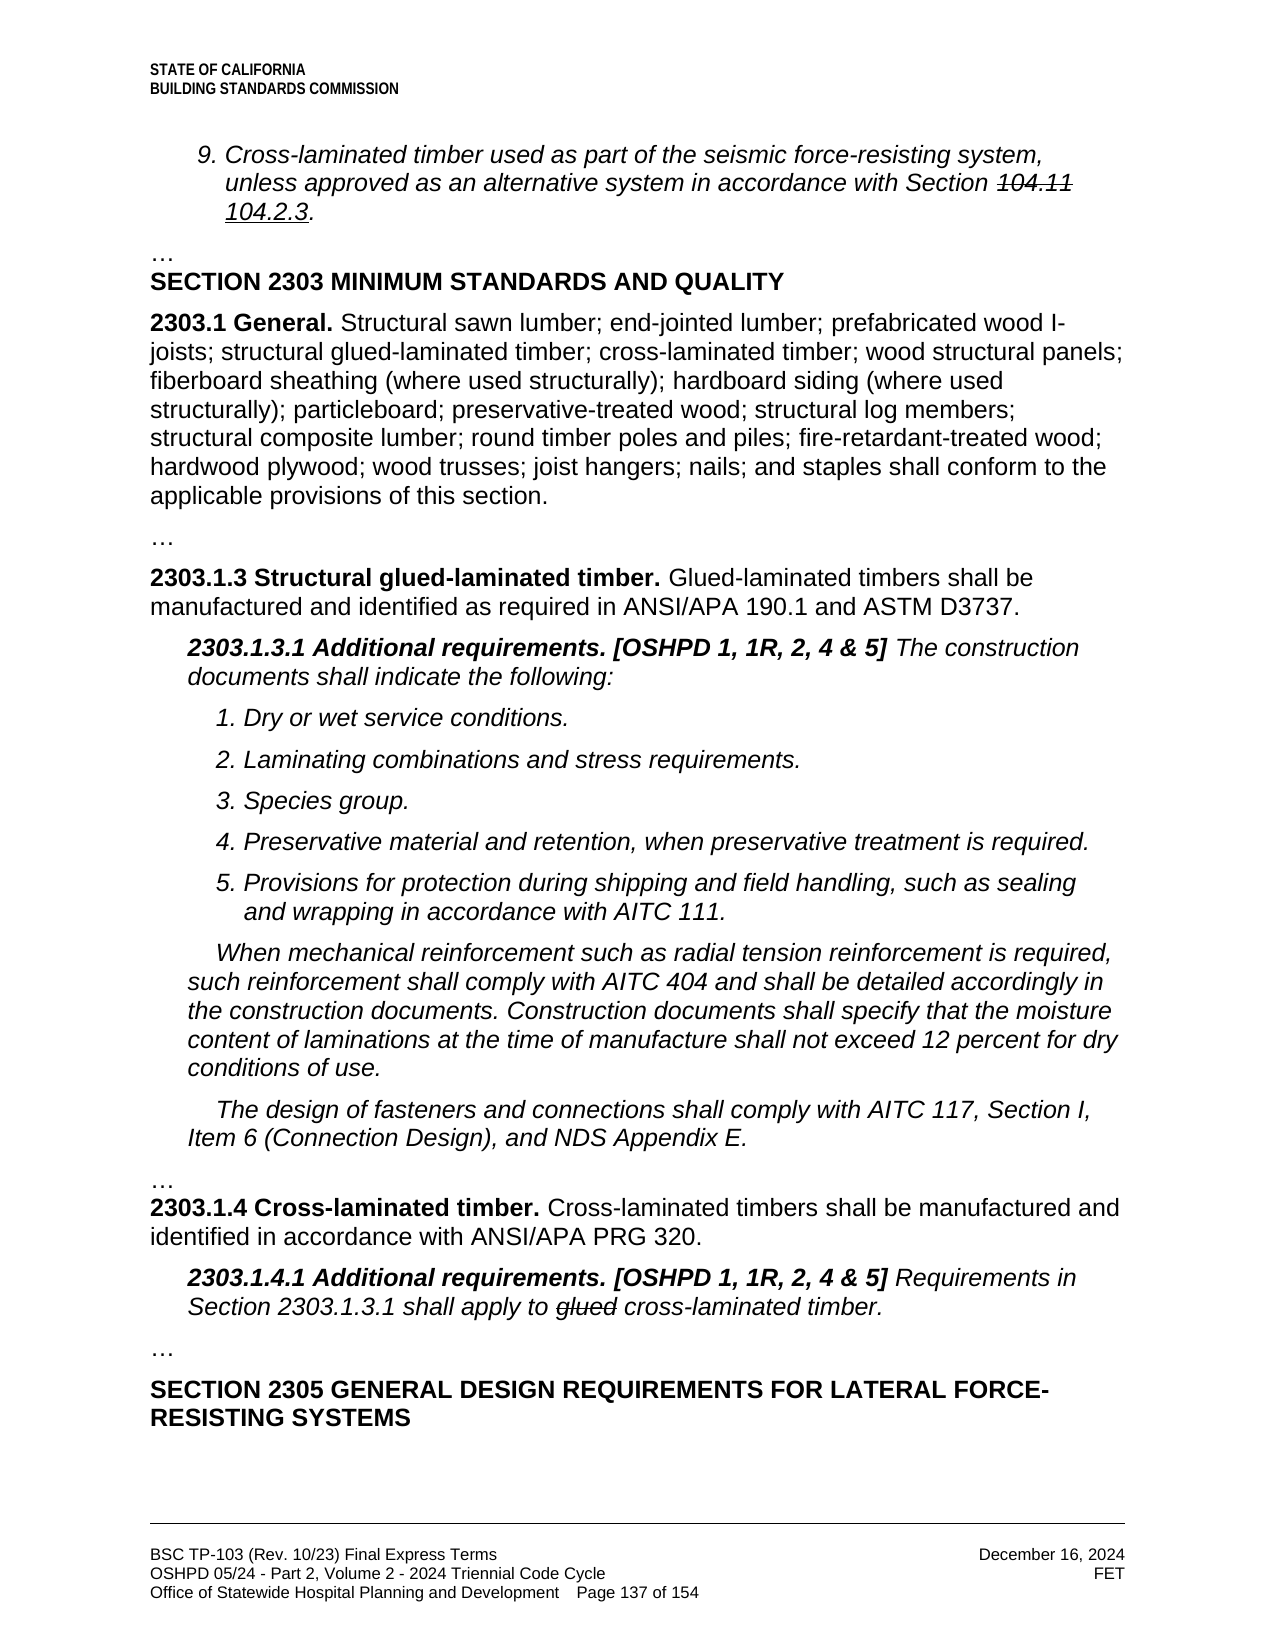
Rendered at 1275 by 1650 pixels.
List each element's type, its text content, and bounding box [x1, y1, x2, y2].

text 5. Provisions for protection during shipping and field handling, such as sealing and wrapping in accordance with AITC 111. [216, 868, 1125, 926]
text … [150, 1333, 1125, 1362]
text … [150, 1164, 1125, 1193]
text 2303.1.4.1 Additional requirements. [OSHPD 1, 1R, 2, 4 & 5] Requirements in Section 2303.1.3.1 shall apply to glued cross-laminated timber. [187, 1263, 1125, 1321]
text 3. Species group. [216, 786, 1125, 814]
text 2303.1.4 Cross-laminated timber. Cross-laminated timbers shall be manufactured and identified in accordance with ANSI/APA PRG 320. [150, 1193, 1125, 1251]
text 9. Cross-laminated timber used as part of the seismic force-resisting system, unless approved as an alternative system in accordance with Section 104.11 104.2.3. [197, 139, 1125, 226]
text 4. Preservative material and retention, when preservative treatment is required. [216, 827, 1125, 856]
text … [150, 238, 1125, 267]
text SECTION 2303 MINIMUM STANDARDS AND QUALITY [150, 267, 1125, 296]
text SECTION 2305 GENERAL DESIGN REQUIREMENTS FOR LATERAL FORCE-RESISTING SYSTEMS [150, 1374, 1125, 1432]
text 2303.1.3.1 Additional requirements. [OSHPD 1, 1R, 2, 4 & 5] The construction documents shall indicate the following: [187, 633, 1125, 691]
text When mechanical reinforcement such as radial tension reinforcement is required, such reinforcement shall comply with AITC 404 and shall be detailed accordingly in the construction documents. Construction documents shall specify that the moisture content of laminations at the time of manufacture shall not exceed 12 percent for dry conditions of use. [187, 938, 1125, 1082]
text The design of fasteners and connections shall comply with AITC 117, Section I, Item 6 (Connection Design), and NDS Appendix E. [187, 1094, 1125, 1152]
text … [150, 522, 1125, 551]
text 2303.1 General. Structural sawn lumber; end-jointed lumber; prefabricated wood I-joists; structural glued-laminated timber; cross-laminated timber; wood structural panels; fiberboard sheathing (where used structurally); hardboard siding (where used structurally); particleboard; preservative-treated wood; structural log members; structural composite lumber; round timber poles and piles; fire-retardant-treated wood; hardwood plywood; wood trusses; joist hangers; nails; and staples shall conform to the applicable provisions of this section. [150, 308, 1125, 509]
text 1. Dry or wet service conditions. [216, 703, 1125, 732]
text 2303.1.3 Structural glued-laminated timber. Glued-laminated timbers shall be manufactured and identified as required in ANSI/APA 190.1 and ASTM D3737. [150, 563, 1125, 621]
text 2. Laminating combinations and stress requirements. [216, 744, 1125, 773]
